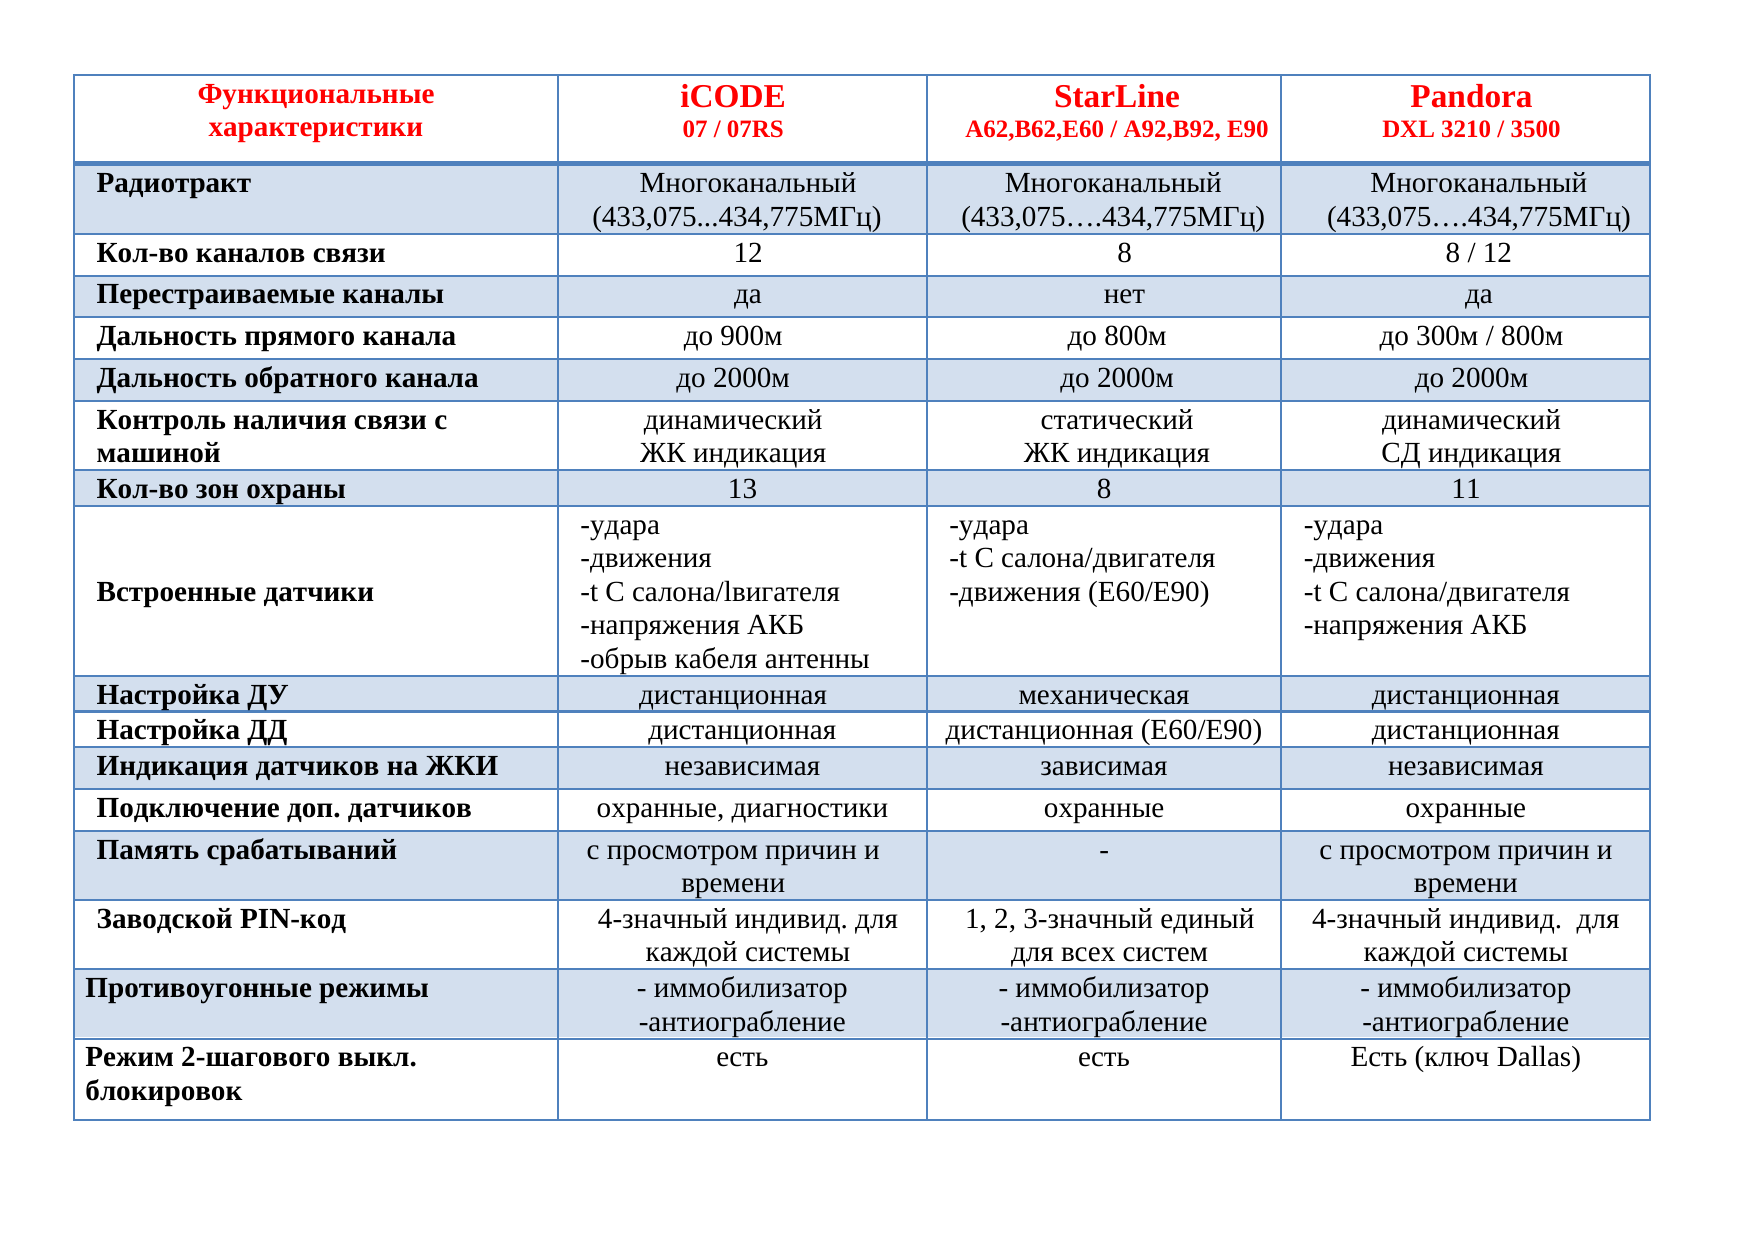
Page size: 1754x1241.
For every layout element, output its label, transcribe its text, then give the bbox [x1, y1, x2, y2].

table_cell [559, 166, 926, 233]
table_cell [1282, 507, 1649, 675]
table_cell [928, 166, 1280, 233]
table_cell дистанционная (Е60/Е90) [928, 713, 1280, 746]
table_cell 4-значный индивид. для каждой системы [1282, 901, 1649, 968]
table_cell [75, 748, 557, 788]
table_cell [1282, 277, 1649, 316]
table_cell Режим 2-шагового выкл. блокировок [75, 1040, 557, 1119]
table_cell [559, 318, 926, 358]
table_cell [559, 507, 926, 675]
table_cell Есть (ключ Dallas) [1282, 1040, 1649, 1119]
table_cell охранные [1282, 790, 1649, 830]
table_cell [1282, 360, 1649, 400]
table_cell - иммобилизатор -антиограбление [928, 970, 1280, 1037]
table_cell [928, 901, 1280, 968]
table_cell дистанционная [1282, 713, 1649, 746]
table_cell [559, 402, 926, 469]
table_cell [1282, 166, 1649, 233]
table_header [75, 76, 557, 161]
table_cell [559, 277, 926, 316]
table_cell [75, 901, 557, 968]
table_cell механическая [928, 677, 1280, 710]
table_cell независимая [1282, 748, 1649, 788]
table_cell [1282, 318, 1649, 358]
table_cell [75, 277, 557, 316]
table_cell [928, 360, 1280, 400]
table_cell - иммобилизатор -антиограбление [1282, 970, 1649, 1037]
table_cell [75, 677, 557, 710]
table_cell - [928, 832, 1280, 899]
table_cell независимая [559, 748, 926, 788]
table_cell 11 [1282, 471, 1649, 505]
table_cell охранные [928, 790, 1280, 830]
table_cell [1282, 402, 1649, 469]
table_cell зависимая [928, 748, 1280, 788]
table_cell [75, 166, 557, 233]
table_cell [559, 677, 926, 710]
table_header [1282, 76, 1649, 161]
table_header [559, 76, 926, 161]
table_cell [75, 471, 557, 505]
table_cell [75, 360, 557, 400]
table_cell [75, 713, 557, 746]
table_cell [928, 277, 1280, 316]
table_cell дистанционная [1282, 677, 1649, 710]
table_cell [928, 402, 1280, 469]
table_cell [559, 235, 926, 274]
table_cell Противоугонные режимы [75, 970, 557, 1037]
table_cell [75, 507, 557, 675]
table_cell есть [559, 1040, 926, 1119]
table_cell [559, 901, 926, 968]
table_cell 8 [928, 471, 1280, 505]
table_header [928, 76, 1280, 161]
table_cell 13 [559, 471, 926, 505]
table_cell - иммобилизатор -антиограбление [559, 970, 926, 1037]
table_cell [75, 790, 557, 830]
table_cell [75, 235, 557, 274]
table_cell [75, 318, 557, 358]
table_cell [75, 832, 557, 899]
table_cell [1282, 235, 1649, 274]
table_cell дистанционная [559, 713, 926, 746]
table_cell с просмотром причин и времени [1282, 832, 1649, 899]
table_cell [75, 402, 557, 469]
table_cell [559, 832, 926, 899]
table_cell [928, 318, 1280, 358]
table_cell есть [928, 1040, 1280, 1119]
table_cell охранные, диагностики [559, 790, 926, 830]
table_cell [928, 507, 1280, 675]
table_cell [928, 235, 1280, 274]
table_cell [559, 360, 926, 400]
